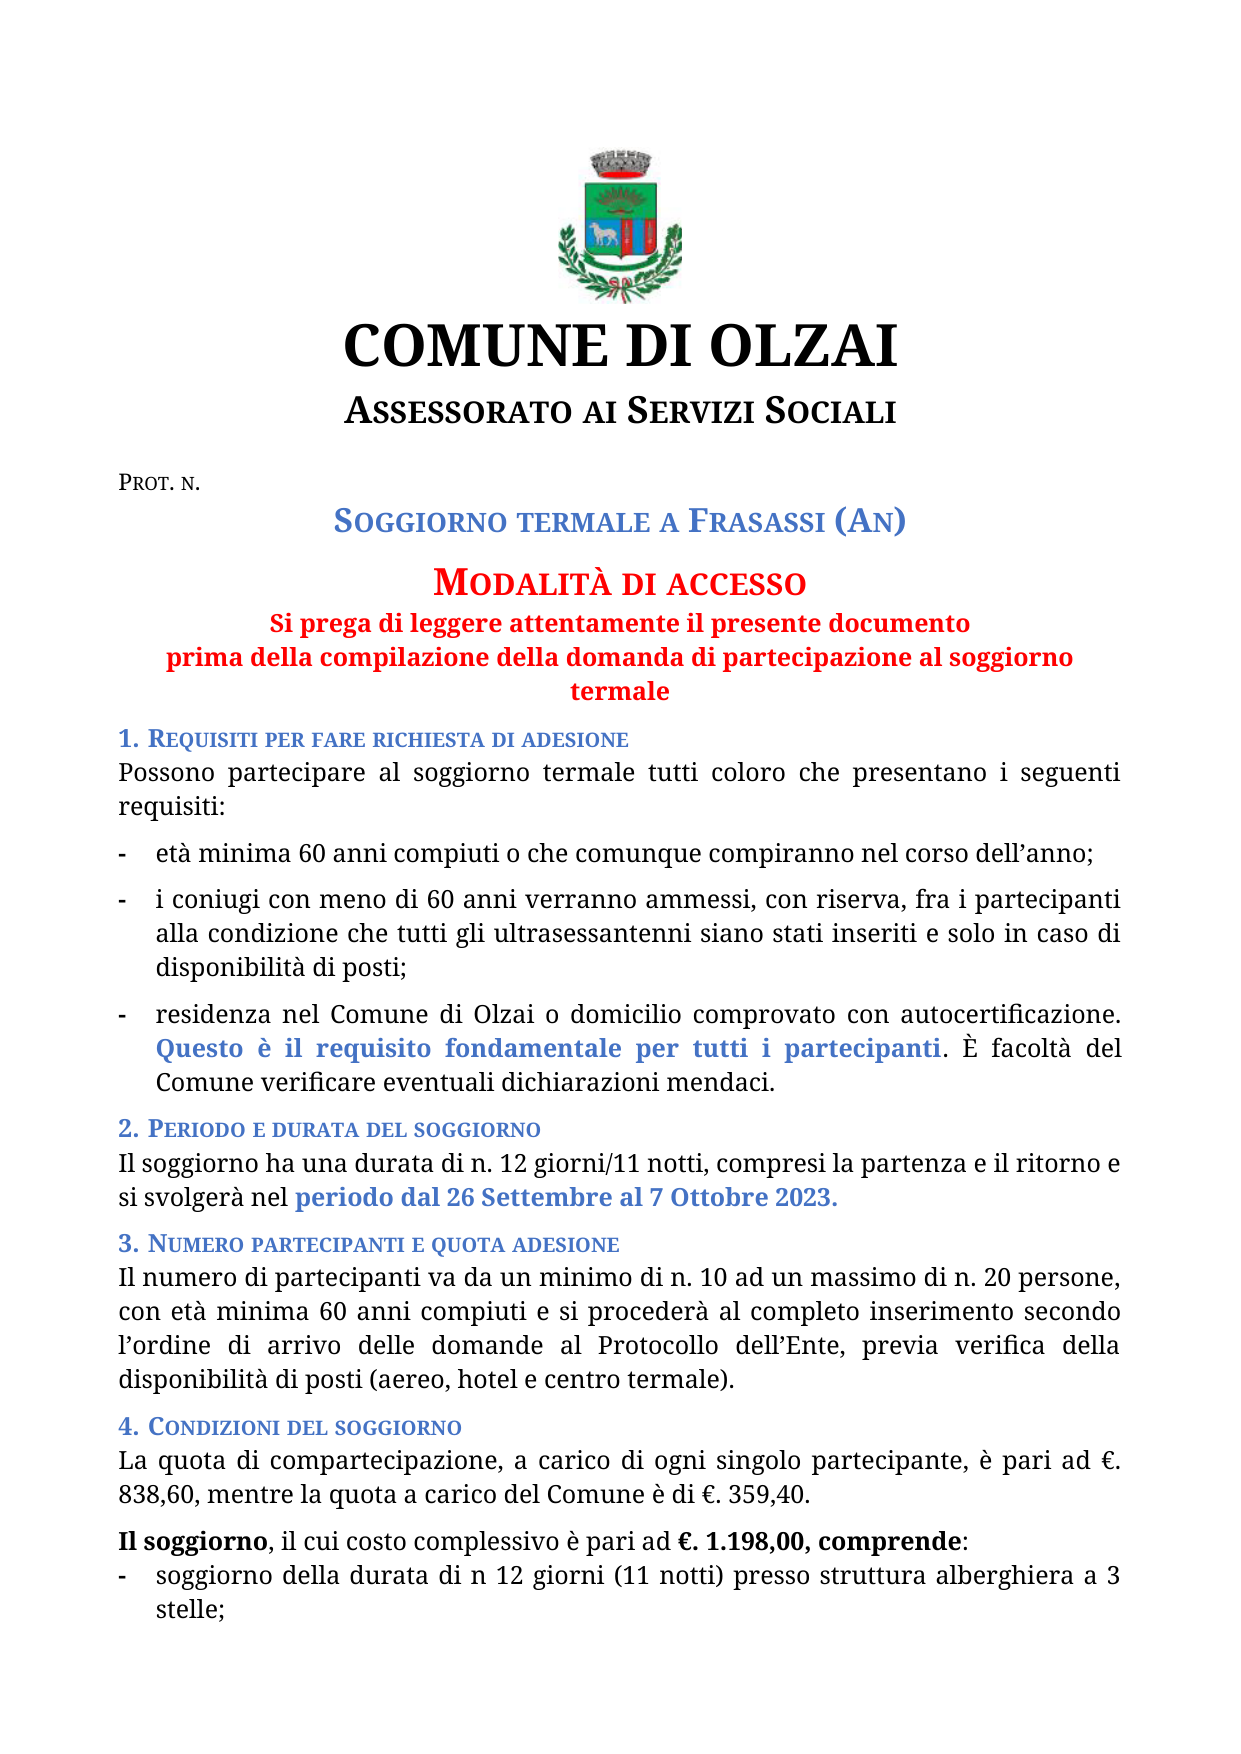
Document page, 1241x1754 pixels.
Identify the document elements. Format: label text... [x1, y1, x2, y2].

text Possono partecipare al soggiorno termale tutti coloro che presentano i seguenti requisiti: [118, 754, 1122, 823]
list Requisiti per fare richiesta di adesione [118, 721, 1122, 754]
list Periodo e durata del soggiorno [118, 1111, 1122, 1145]
text Si prega di leggere attentamente il presente documento [118, 606, 1122, 640]
text Il soggiorno ha una durata di n. 12 giorni/11 notti, compresi la partenza e il ritorno e si svolgerà nel periodo dal 26 Settembre al 7 Ottobre 2023. [118, 1145, 1122, 1213]
text prima della compilazione della domanda di partecipazione al soggiorno termale [118, 640, 1122, 708]
list Numero partecipanti e quota adesione [118, 1226, 1122, 1260]
text Modalità di accesso [118, 555, 1122, 606]
list i coniugi con meno di 60 anni verranno ammessi, con riserva, fra i partecipanti alla condizione che tutti gli ultrasessantenni siano stati inseriti e solo in caso di disponibilità di posti; [118, 882, 1122, 984]
text COMUNE DI OLZAI [118, 304, 1122, 383]
text Assessorato ai Servizi Sociali [118, 383, 1122, 434]
text Prot. n. [118, 466, 1122, 497]
list età minima 60 anni compiuti o che comunque compiranno nel corso dell’anno; [118, 835, 1122, 869]
text La quota di compartecipazione, a carico di ogni singolo partecipante, è pari ad €. 838,60, mentre la quota a carico del Comune è di €. 359,40. [118, 1443, 1122, 1511]
list Condizioni del soggiorno [118, 1409, 1122, 1443]
list residenza nel Comune di Olzai o domicilio comprovato con autocertificazione. Questo è il requisito fondamentale per tutti i partecipanti. È facoltà del Comune verificare eventuali dichiarazioni mendaci. [118, 996, 1122, 1099]
text Il soggiorno, il cui costo complessivo è pari ad €. 1.198,00, comprende: [118, 1523, 1122, 1557]
text Il numero di partecipanti va da un minimo di n. 10 ad un massimo di n. 20 persone, con età minima 60 anni compiuti e si procederà al completo inserimento secondo l’ordine di arrivo delle domande al Protocollo dell’Ente, previa verifica della disponibilità di posti (aereo, hotel e centro termale). [118, 1260, 1122, 1396]
text Soggiorno termale a Frasassi (An) [118, 497, 1122, 542]
list soggiorno della durata di n 12 giorni (11 notti) presso struttura alberghiera a 3 stelle; [118, 1557, 1122, 1626]
